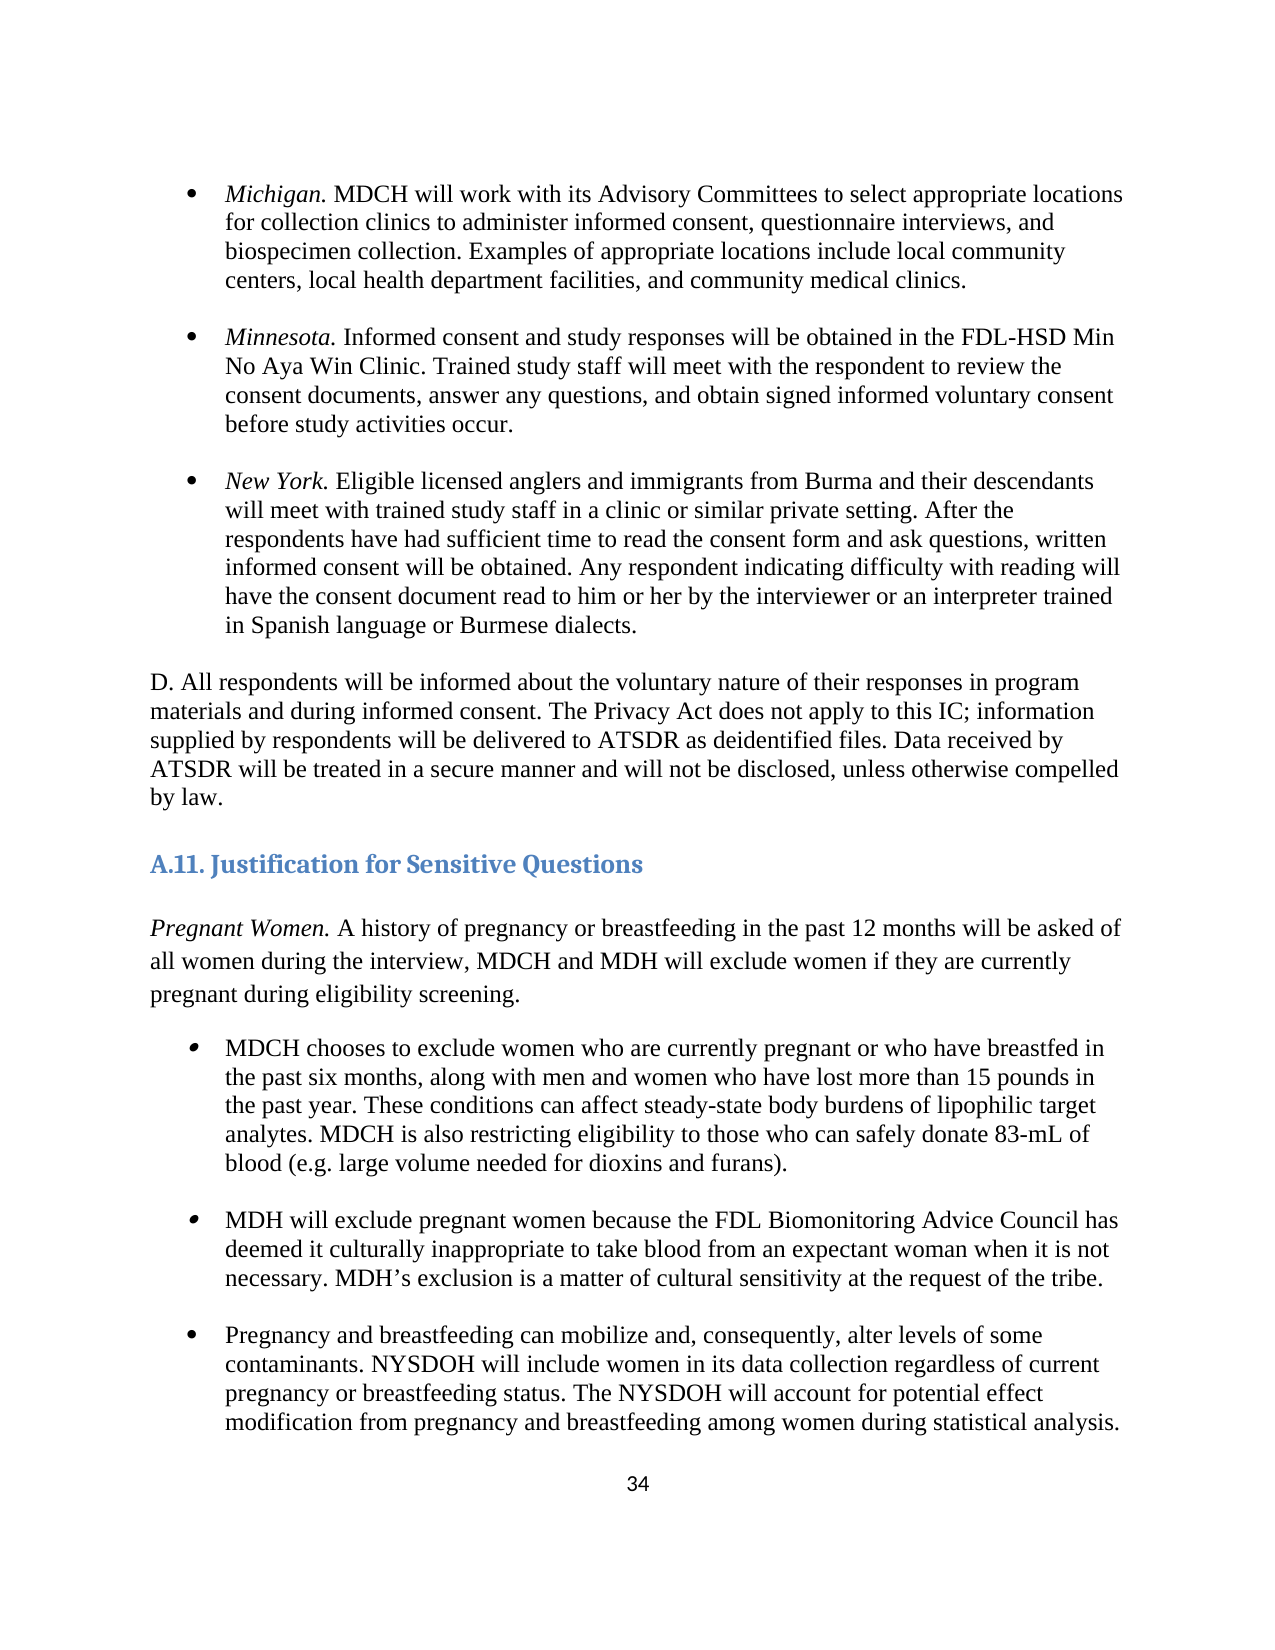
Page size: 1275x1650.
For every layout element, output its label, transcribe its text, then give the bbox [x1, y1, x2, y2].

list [187, 1321, 1125, 1436]
list MDCH chooses to exclude women who are currently pregnant or who have breastfed in the past six months, along with men and women who have lost more than 15 pounds in the past year. These conditions can affect steady-state body burdens of lipophilic target analytes. MDCH is also restricting eligibility to those who can safely donate 83-mL of blood (e.g. large volume needed for dioxins and furans). [187, 1033, 1125, 1177]
list New York. Eligible licensed anglers and immigrants from Burma and their descendants will meet with trained study staff in a clinic or similar private setting. After the respondents have had sufficient time to read the consent form and ask questions, written informed consent will be obtained. Any respondent indicating difficulty with reading will have the consent document read to him or her by the interviewer or an interpreter trained in Spanish language or Burmese dialects. [187, 466, 1125, 639]
list Michigan. MDCH will work with its Advisory Committees to select appropriate locations for collection clinics to administer informed consent, questionnaire interviews, and biospecimen collection. Examples of appropriate locations include local community centers, local health department facilities, and community medical clinics. [187, 179, 1125, 294]
text D. All respondents will be informed about the voluntary nature of their responses in program materials and during informed consent. The Privacy Act does not apply to this IC; information supplied by respondents will be delivered to ATSDR as deidentified files. Data received by ATSDR will be treated in a secure manner and will not be disclosed, unless otherwise compelled by law. [150, 667, 1125, 811]
text Pregnant Women. A history of pregnancy or breastfeeding in the past 12 months will be asked of all women during the interview, MDCH and MDH will exclude women if they are currently pregnant during eligibility screening. [150, 913, 1125, 1008]
subtitle A.11. Justification for Sensitive Questions [150, 849, 1125, 880]
list Minnesota. Informed consent and study responses will be obtained in the FDL-HSD Min No Aya Win Clinic. Trained study staff will meet with the respondent to review the consent documents, answer any questions, and obtain signed informed voluntary consent before study activities occur. [187, 322, 1125, 437]
list MDH will exclude pregnant women because the FDL Biomonitoring Advice Council has deemed it culturally inappropriate to take blood from an expectant woman when it is not necessary. MDH’s exclusion is a matter of cultural sensitivity at the request of the tribe. [187, 1206, 1125, 1292]
